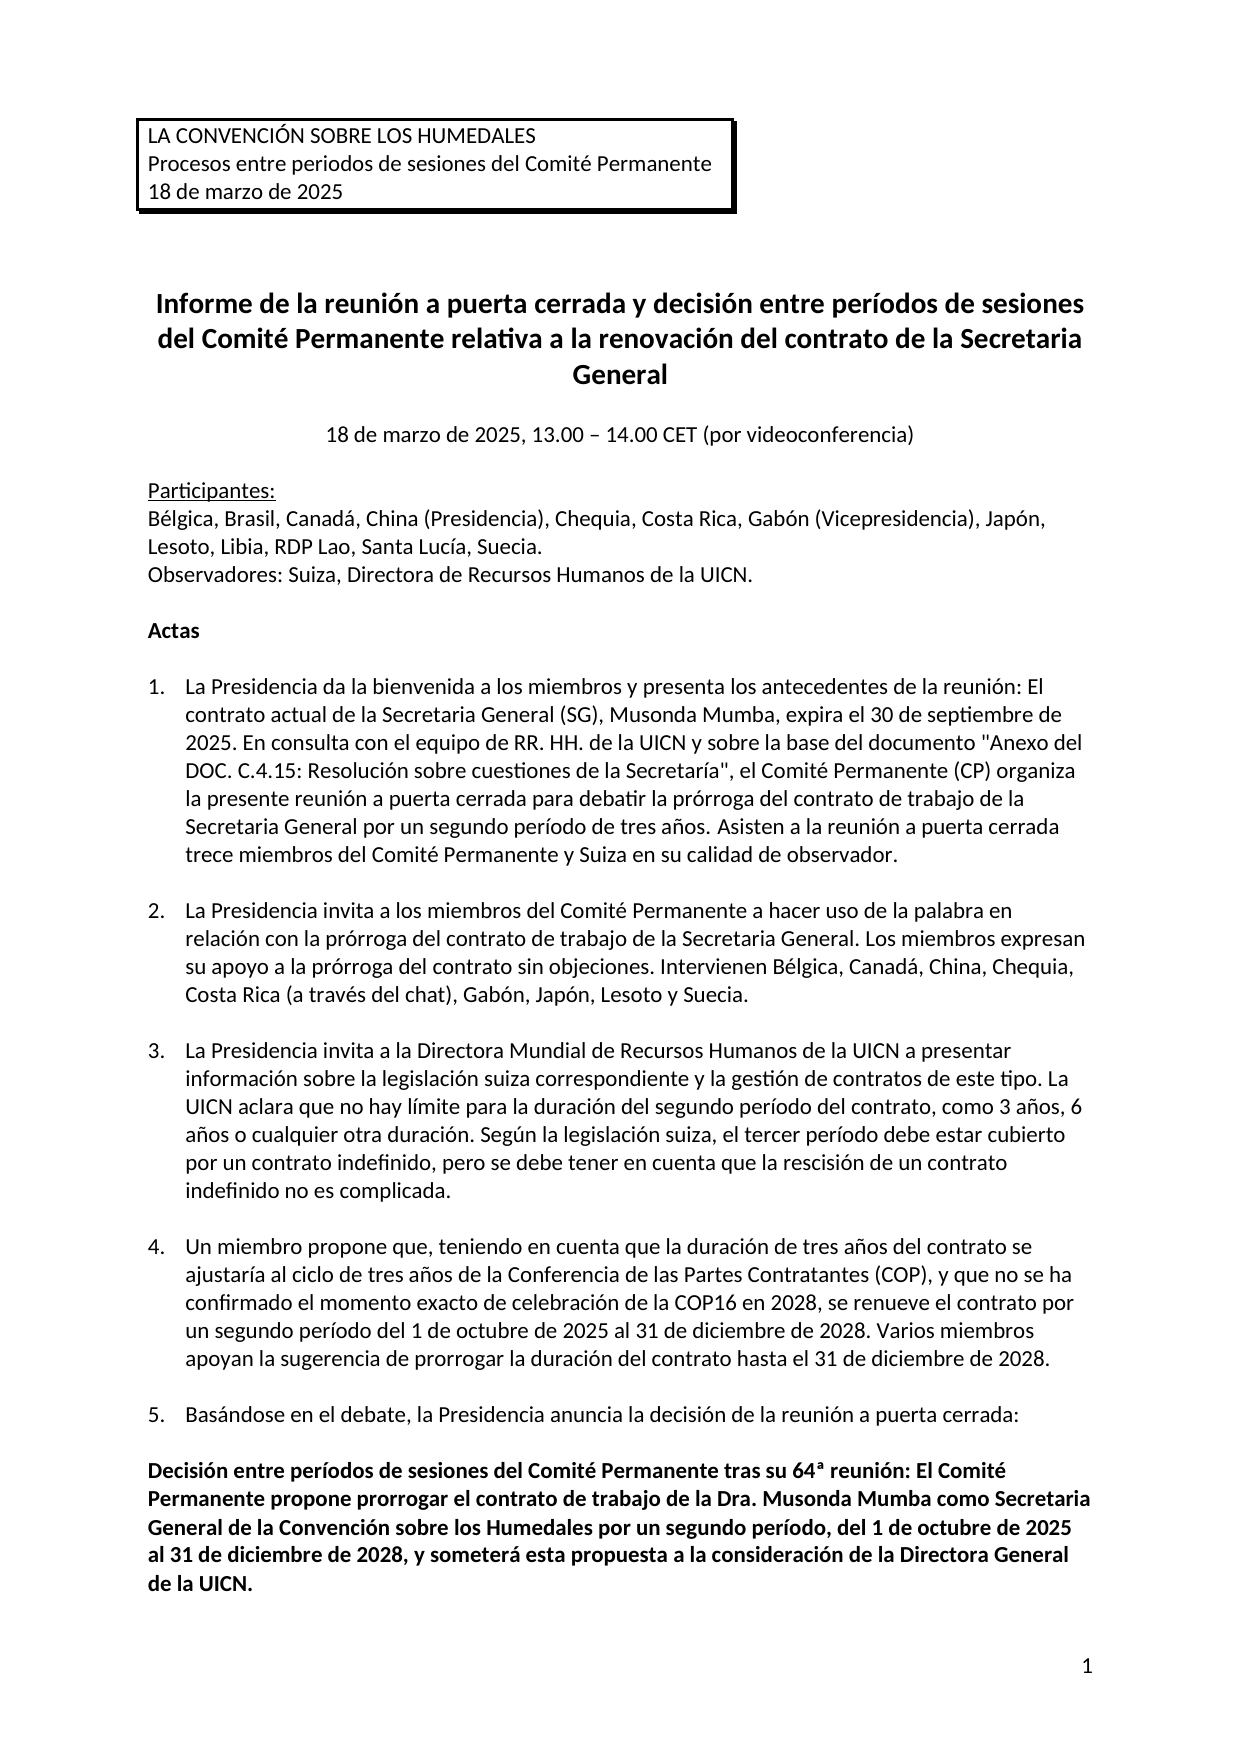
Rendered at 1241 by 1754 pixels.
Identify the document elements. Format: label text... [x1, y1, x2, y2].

text LA CONVENCIÓN SOBRE LOS HUMEDALES [139, 121, 731, 146]
list Un miembro propone que, teniendo en cuenta que la duración de tres años del contrato se ajustaría al ciclo de tres años de la Conferencia de las Partes Contratantes (COP), y que no se ha confirmado el momento exacto de celebración de la COP16 en 2028, se renueve el contrato por un segundo período del 1 de octubre de 2025 al 31 de diciembre de 2028. Varios miembros apoyan la sugerencia de prorrogar la duración del contrato hasta el 31 de diciembre de 2028. [148, 1232, 1092, 1372]
text Bélgica, Brasil, Canadá, China (Presidencia), Chequia, Costa Rica, Gabón (Vicepresidencia), Japón, Lesoto, Libia, RDP Lao, Santa Lucía, Suecia. [148, 504, 1092, 560]
list Basándose en el debate, la Presidencia anuncia la decisión de la reunión a puerta cerrada: [148, 1401, 1092, 1428]
text Participantes: [148, 476, 1092, 504]
list La Presidencia invita a los miembros del Comité Permanente a hacer uso de la palabra en relación con la prórroga del contrato de trabajo de la Secretaria General. Los miembros expresan su apoyo a la prórroga del contrato sin objeciones. Intervienen Bélgica, Canadá, China, Chequia, Costa Rica (a través del chat), Gabón, Japón, Lesoto y Suecia. [148, 896, 1092, 1008]
list La Presidencia da la bienvenida a los miembros y presenta los antecedentes de la reunión: El contrato actual de la Secretaria General (SG), Musonda Mumba, expira el 30 de septiembre de 2025. En consulta con el equipo de RR. HH. de la UICN y sobre la base del documento "Anexo del DOC. C.4.15: Resolución sobre cuestiones de la Secretaría", el Comité Permanente (CP) organiza la presente reunión a puerta cerrada para debatir la prórroga del contrato de trabajo de la Secretaria General por un segundo período de tres años. Asisten a la reunión a puerta cerrada trece miembros del Comité Permanente y Suiza en su calidad de observador. [148, 672, 1092, 868]
text 18 de marzo de 2025 [139, 174, 731, 208]
text Actas [148, 616, 1092, 644]
text 18 de marzo de 2025, 13.00 – 14.00 CET (por videoconferencia) [148, 420, 1092, 448]
list Decisión entre períodos de sesiones del Comité Permanente tras su 64ª reunión: El Comité Permanente propone prorrogar el contrato de trabajo de la Dra. Musonda Mumba como Secretaria General de la Convención sobre los Humedales por un segundo período, del 1 de octubre de 2025 al 31 de diciembre de 2028, y someterá esta propuesta a la consideración de la Directora General de la UICN. [148, 1457, 1092, 1597]
text Procesos entre periodos de sesiones del Comité Permanente [139, 146, 731, 174]
text Observadores: Suiza, Directora de Recursos Humanos de la UICN. [148, 560, 1092, 588]
text Informe de la reunión a puerta cerrada y decisión entre períodos de sesiones del Comité Permanente relativa a la renovación del contrato de la Secretaria General [148, 285, 1092, 392]
list La Presidencia invita a la Directora Mundial de Recursos Humanos de la UICN a presentar información sobre la legislación suiza correspondiente y la gestión de contratos de este tipo. La UICN aclara que no hay límite para la duración del segundo período del contrato, como 3 años, 6 años o cualquier otra duración. Según la legislación suiza, el tercer período debe estar cubierto por un contrato indefinido, pero se debe tener en cuenta que la rescisión de un contrato indefinido no es complicada. [148, 1036, 1092, 1204]
